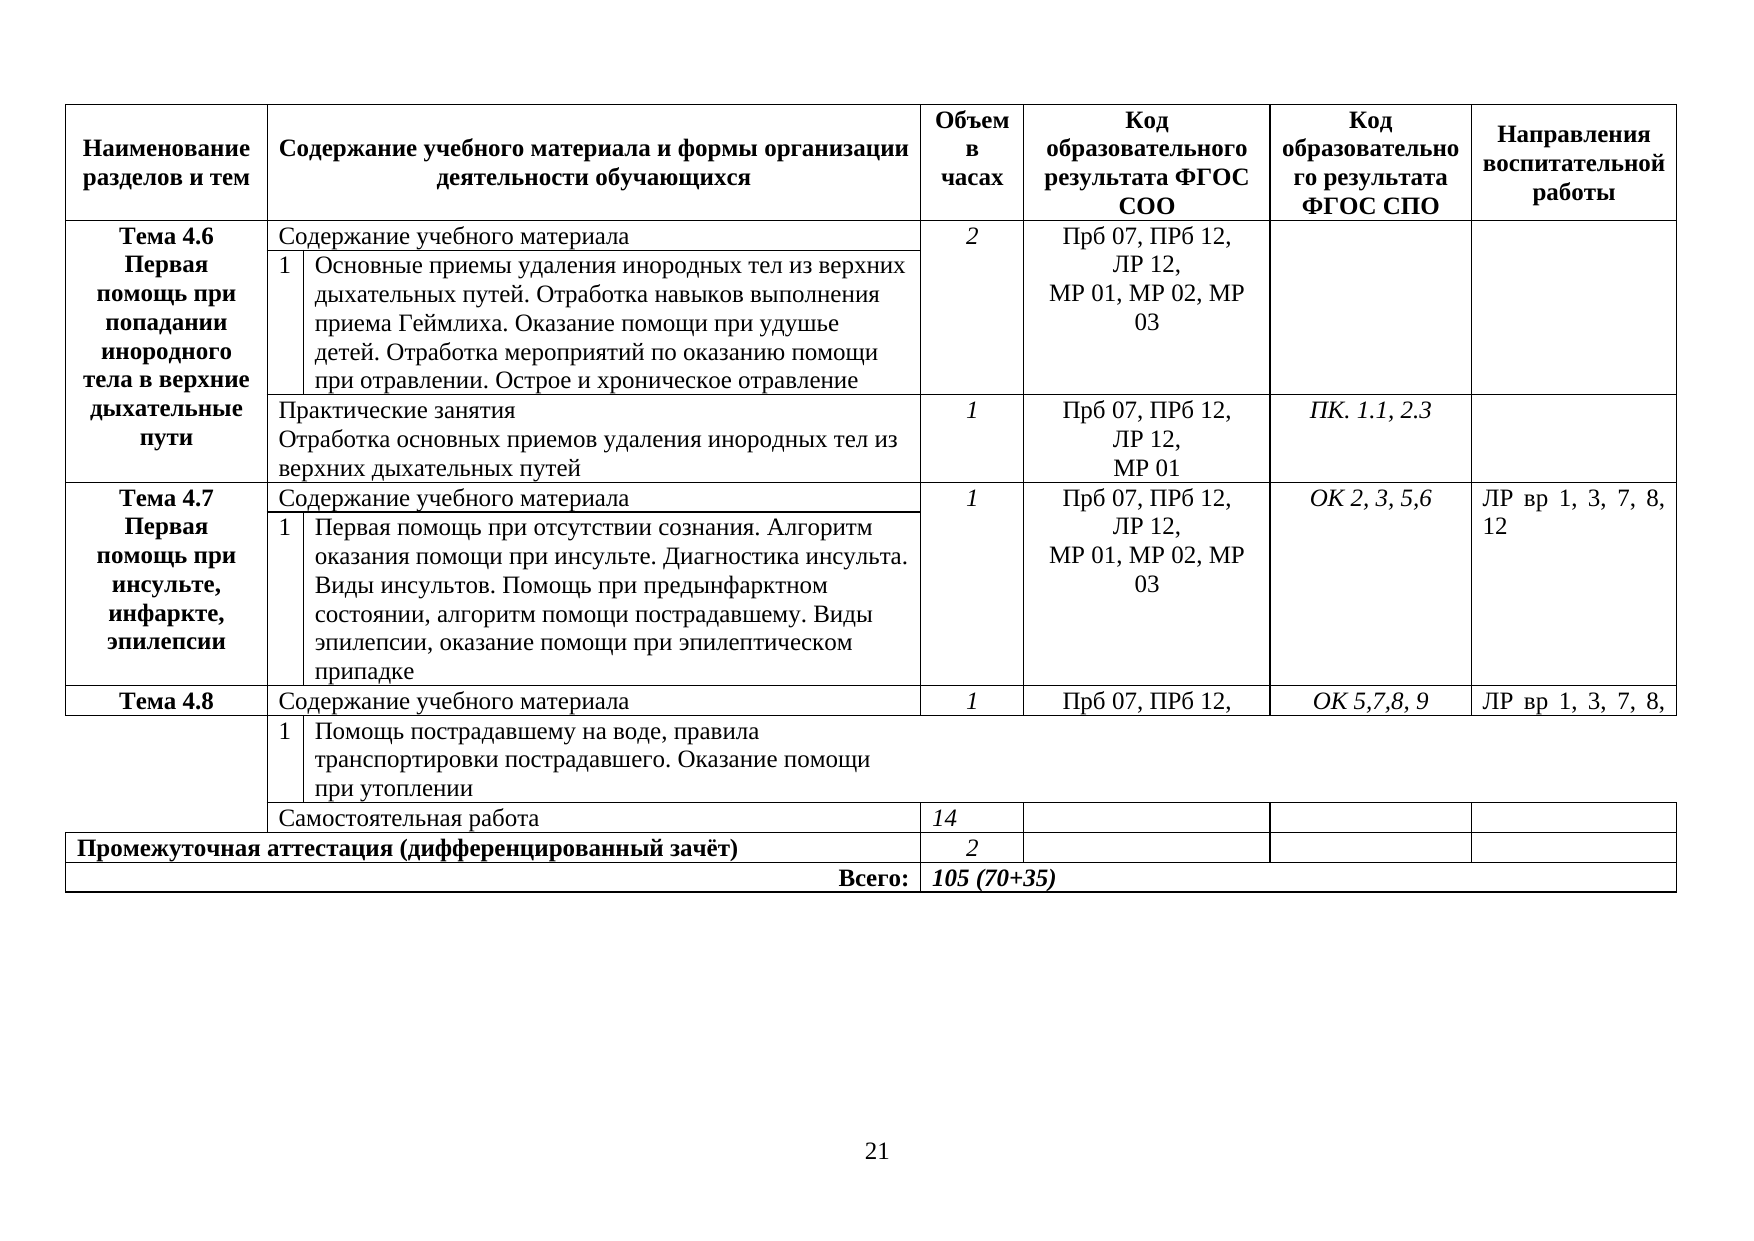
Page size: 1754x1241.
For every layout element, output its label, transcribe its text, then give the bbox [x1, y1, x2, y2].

table_cell 1 [268, 716, 303, 802]
table_cell Прб 07, ПРб 12, ЛР 12, МР 01, МР 02, МР 03 [1024, 686, 1269, 715]
table_cell 1 [921, 483, 1023, 685]
table_cell Содержание учебного материала [268, 686, 920, 715]
table_cell 1 [921, 395, 1023, 482]
table_cell 2 [921, 833, 1023, 862]
table_cell Самостоятельная работа [268, 803, 920, 832]
table_cell 105 (70+35) [921, 863, 1676, 891]
table_header Наименование разделов и тем [66, 105, 267, 220]
table_cell Промежуточная аттестация (дифференцированный зачёт) [66, 833, 920, 862]
table_cell Тема 4.6 Первая помощь при попадании инородного тела в верхние дыхательные пути [66, 221, 267, 482]
table_cell [1472, 833, 1676, 862]
table_header Содержание учебного материала и формы организации деятельности обучающихся [268, 105, 920, 220]
table_cell Помощь пострадавшему на воде, правила транспортировки пострадавшего. Оказание помощи при утоплении [304, 716, 921, 802]
table_cell Тема 4.8 Первая помощь на воде. Помощь при утоплении [66, 686, 267, 715]
table_cell [1472, 221, 1676, 394]
table_cell [1472, 395, 1676, 482]
table_cell 1 [268, 513, 303, 685]
table_cell Первая помощь при отсутствии сознания. Алгоритм оказания помощи при инсульте. Диагностика инсульта. Виды инсультов. Помощь при предынфарктном состоянии, алгоритм помощи пострадавшему. Виды эпилепсии, оказание помощи при эпилептическом припадке [304, 513, 920, 685]
table_cell 14 [921, 803, 1023, 832]
table_cell ПК. 1.1, 2.3 [1271, 395, 1471, 482]
table_header Объем в часах [921, 105, 1023, 220]
table_cell Основные приемы удаления инородных тел из верхних дыхательных путей. Отработка навыков выполнения приема Геймлиха. Оказание помощи при удушье детей. Отработка мероприятий по оказанию помощи при отравлении. Острое и хроническое отравление [304, 251, 920, 394]
table_cell [1271, 833, 1471, 862]
table_cell 1 [921, 686, 1023, 715]
table_cell Практические занятия Отработка основных приемов удаления инородных тел из верхних дыхательных путей [268, 395, 920, 482]
table_cell Прб 07, ПРб 12, ЛР 12, МР 01, МР 02, МР 03 [1024, 221, 1269, 394]
table_cell Содержание учебного материала [268, 221, 920, 249]
table_cell [1271, 803, 1471, 832]
table_cell Всего: [66, 863, 920, 891]
table_cell ЛР вр 1, 3, 7, 8, 12 [1472, 483, 1676, 685]
table_cell 1 [268, 251, 303, 394]
table_cell ЛР вр 1, 3, 7, 8, 12 [1472, 686, 1676, 715]
table_cell [1024, 803, 1269, 832]
table_cell [1472, 803, 1676, 832]
table_cell 2 [921, 221, 1023, 394]
table_header Направления воспитательной работы [1472, 105, 1676, 220]
table_cell [1024, 833, 1269, 862]
table_cell ОК 2, 3, 5,6 [1271, 483, 1471, 685]
table_header Код образовательного результата ФГОС СОО [1024, 105, 1269, 220]
table_cell ОК 5,7,8, 9 [1271, 686, 1471, 715]
table_header Код образовательного результата ФГОС СПО [1271, 105, 1471, 220]
table_cell Прб 07, ПРб 12, ЛР 12, МР 01 [1024, 395, 1269, 482]
table_cell Содержание учебного материала [268, 483, 920, 511]
table_cell [1271, 221, 1471, 394]
table_cell Тема 4.7 Первая помощь при инсульте, инфаркте, эпилепсии [66, 483, 267, 685]
table_cell Прб 07, ПРб 12, ЛР 12, МР 01, МР 02, МР 03 [1024, 483, 1269, 685]
